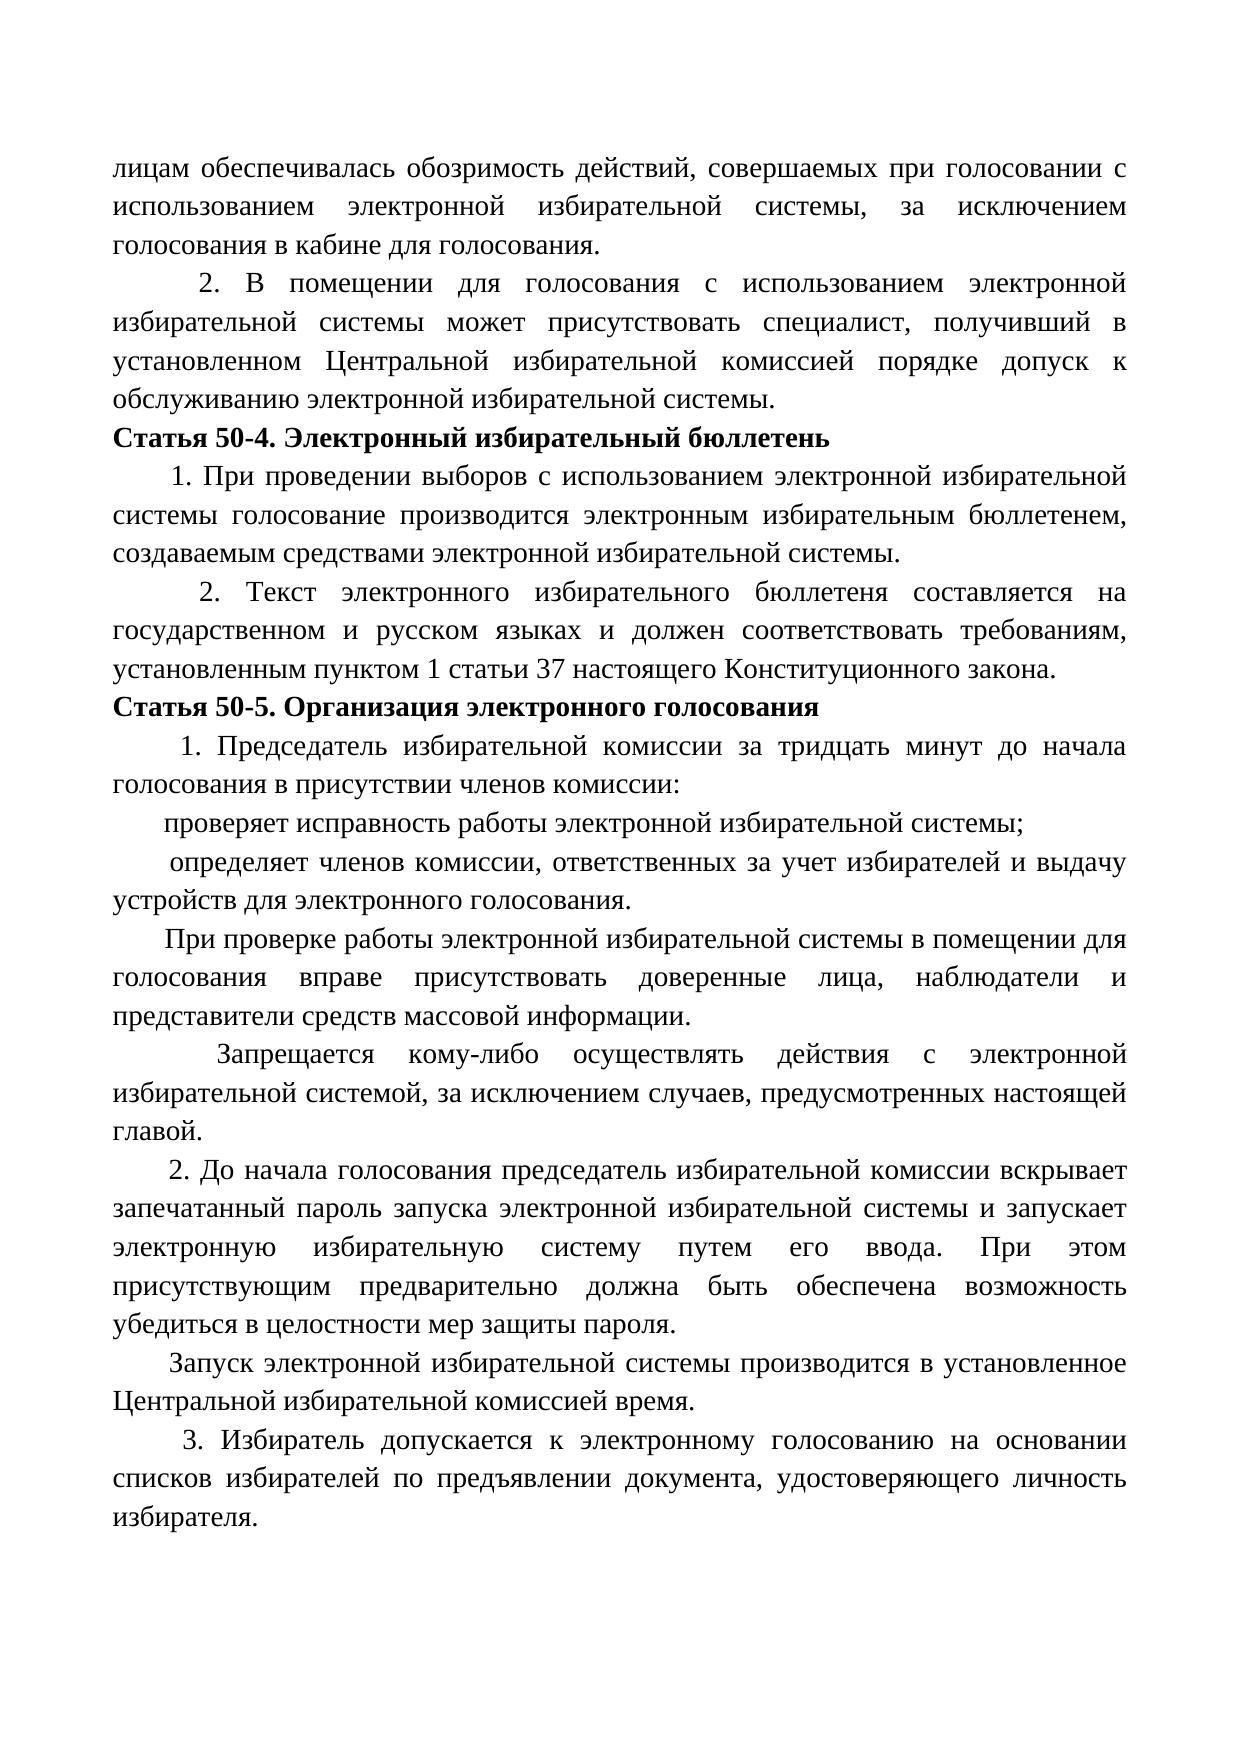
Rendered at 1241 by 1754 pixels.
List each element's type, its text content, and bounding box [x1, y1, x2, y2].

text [112, 150, 1128, 261]
text Запрещается кому-либо осуществлять действия с электронной избирательной системой, за исключением случаев, предусмотренных настоящей главой. [112, 1036, 1128, 1147]
text проверяет исправность работы электронной избирательной системы; [112, 805, 1128, 839]
text 2. Текст электронного избирательного бюллетеня составляется на государственном и русском языках и должен соответствовать требованиям, установленным пунктом 1 статьи 37 настоящего Конституционного закона. [112, 574, 1128, 684]
text 3. Избиратель допускается к электронному голосованию на основании списков избирателей по предъявлении документа, удостоверяющего личность избирателя. [112, 1422, 1128, 1532]
text Запуск электронной избирательной системы производится в установленное Центральной избирательной комиссией время. [112, 1345, 1128, 1417]
text 1. Председатель избирательной комиссии за тридцать минут до начала голосования в присутствии членов комиссии: [112, 728, 1128, 800]
text 1. При проведении выборов с использованием электронной избирательной системы голосование производится электронным избирательным бюллетенем, создаваемым средствами электронной избирательной системы. [112, 458, 1128, 569]
text При проверке работы электронной избирательной системы в помещении для голосования вправе присутствовать доверенные лица, наблюдатели и представители средств массовой информации. [112, 921, 1128, 1031]
text Статья 50-5. Организация электронного голосования [112, 689, 1128, 723]
text 2. До начала голосования председатель избирательной комиссии вскрывает запечатанный пароль запуска электронной избирательной системы и запускает электронную избирательную систему путем его ввода. При этом присутствующим предварительно должна быть обеспечена возможность убедиться в целостности мер защиты пароля. [112, 1152, 1128, 1340]
text Статья 50-4. Электронный избирательный бюллетень [112, 420, 1128, 453]
text определяет членов комиссии, ответственных за учет избирателей и выдачу устройств для электронного голосования. [112, 844, 1128, 916]
text 2. В помещении для голосования с использованием электронной избирательной системы может присутствовать специалист, получивший в установленном Центральной избирательной комиссией порядке допуск к обслуживанию электронной избирательной системы. [112, 266, 1128, 415]
